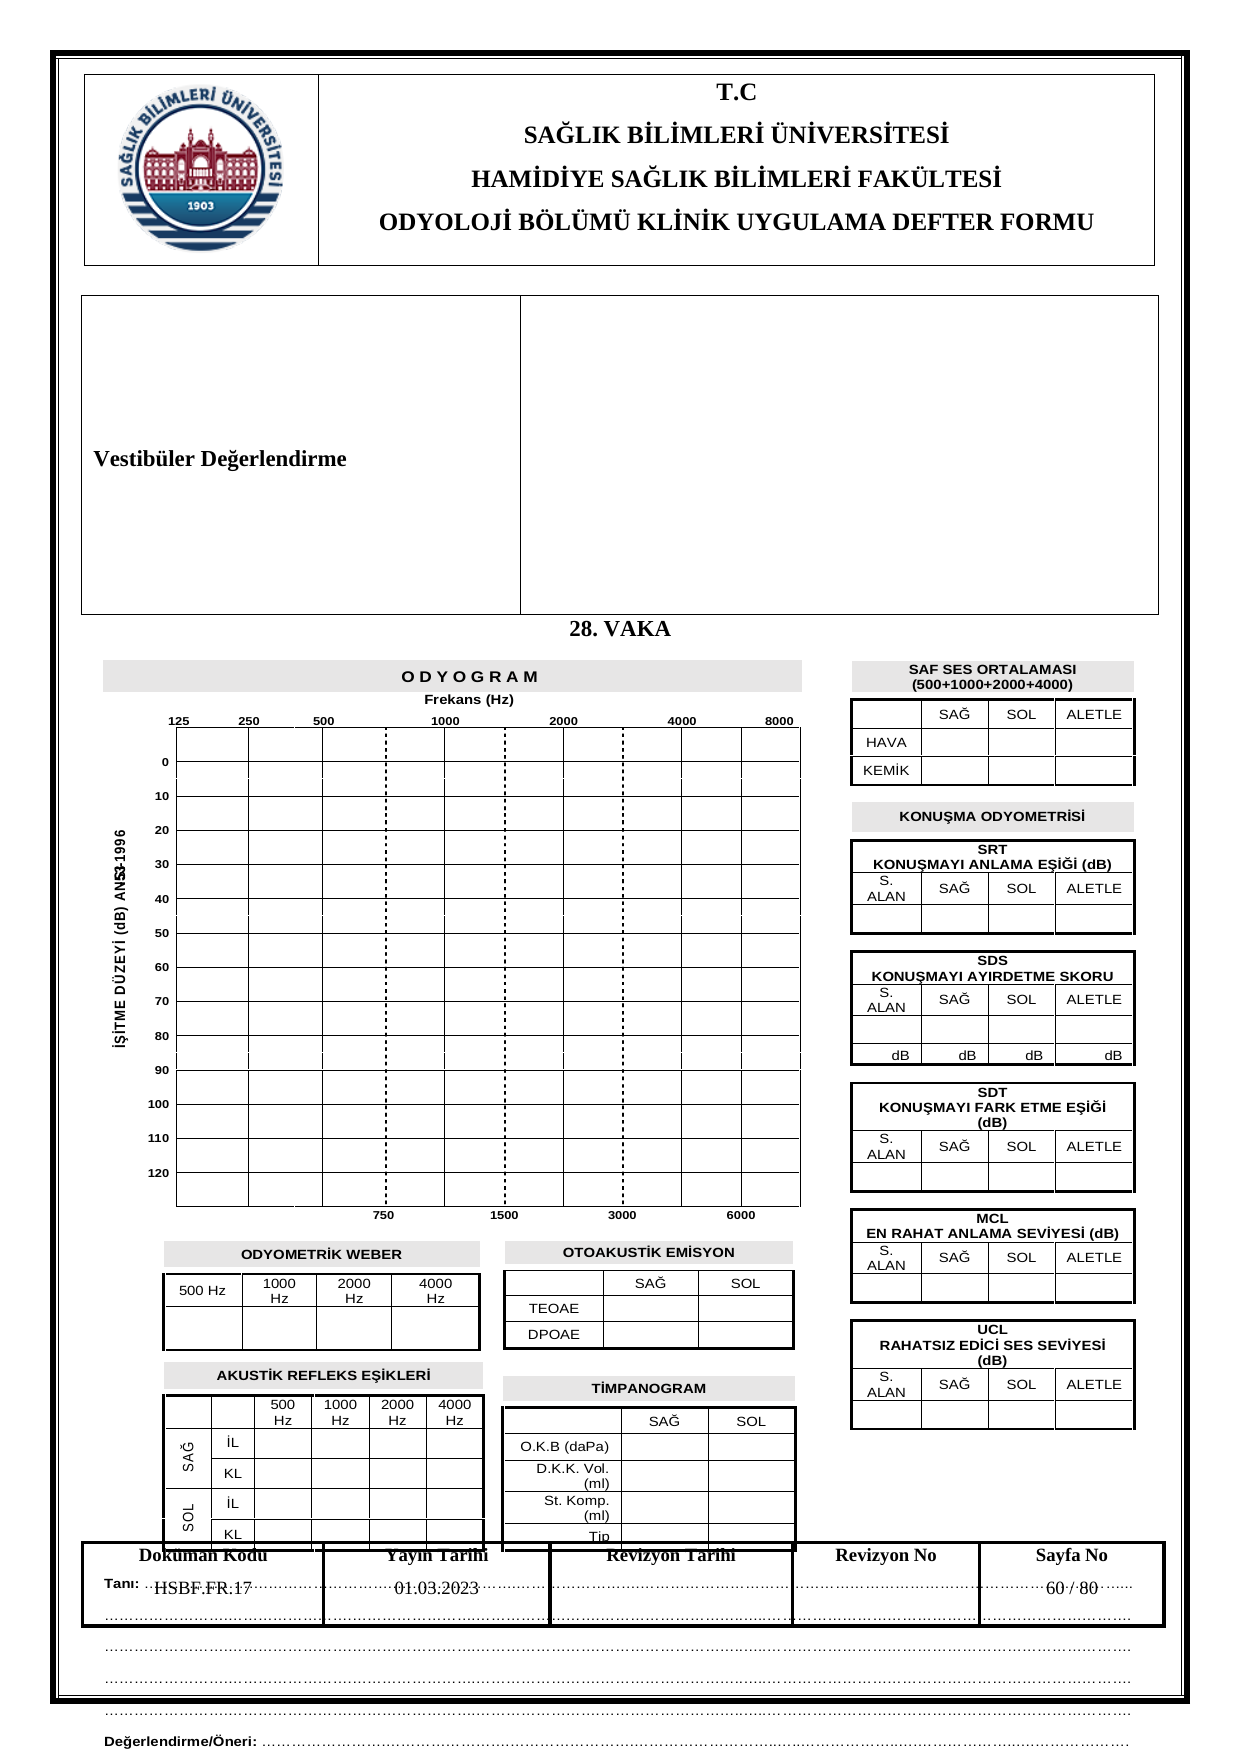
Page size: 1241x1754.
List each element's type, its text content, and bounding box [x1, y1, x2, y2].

text 28. VAKA [147, 615, 1093, 642]
table_cell [521, 296, 1158, 614]
table_cell Vestibüler Değerlendirme [82, 296, 520, 614]
picture [110, 79, 293, 261]
